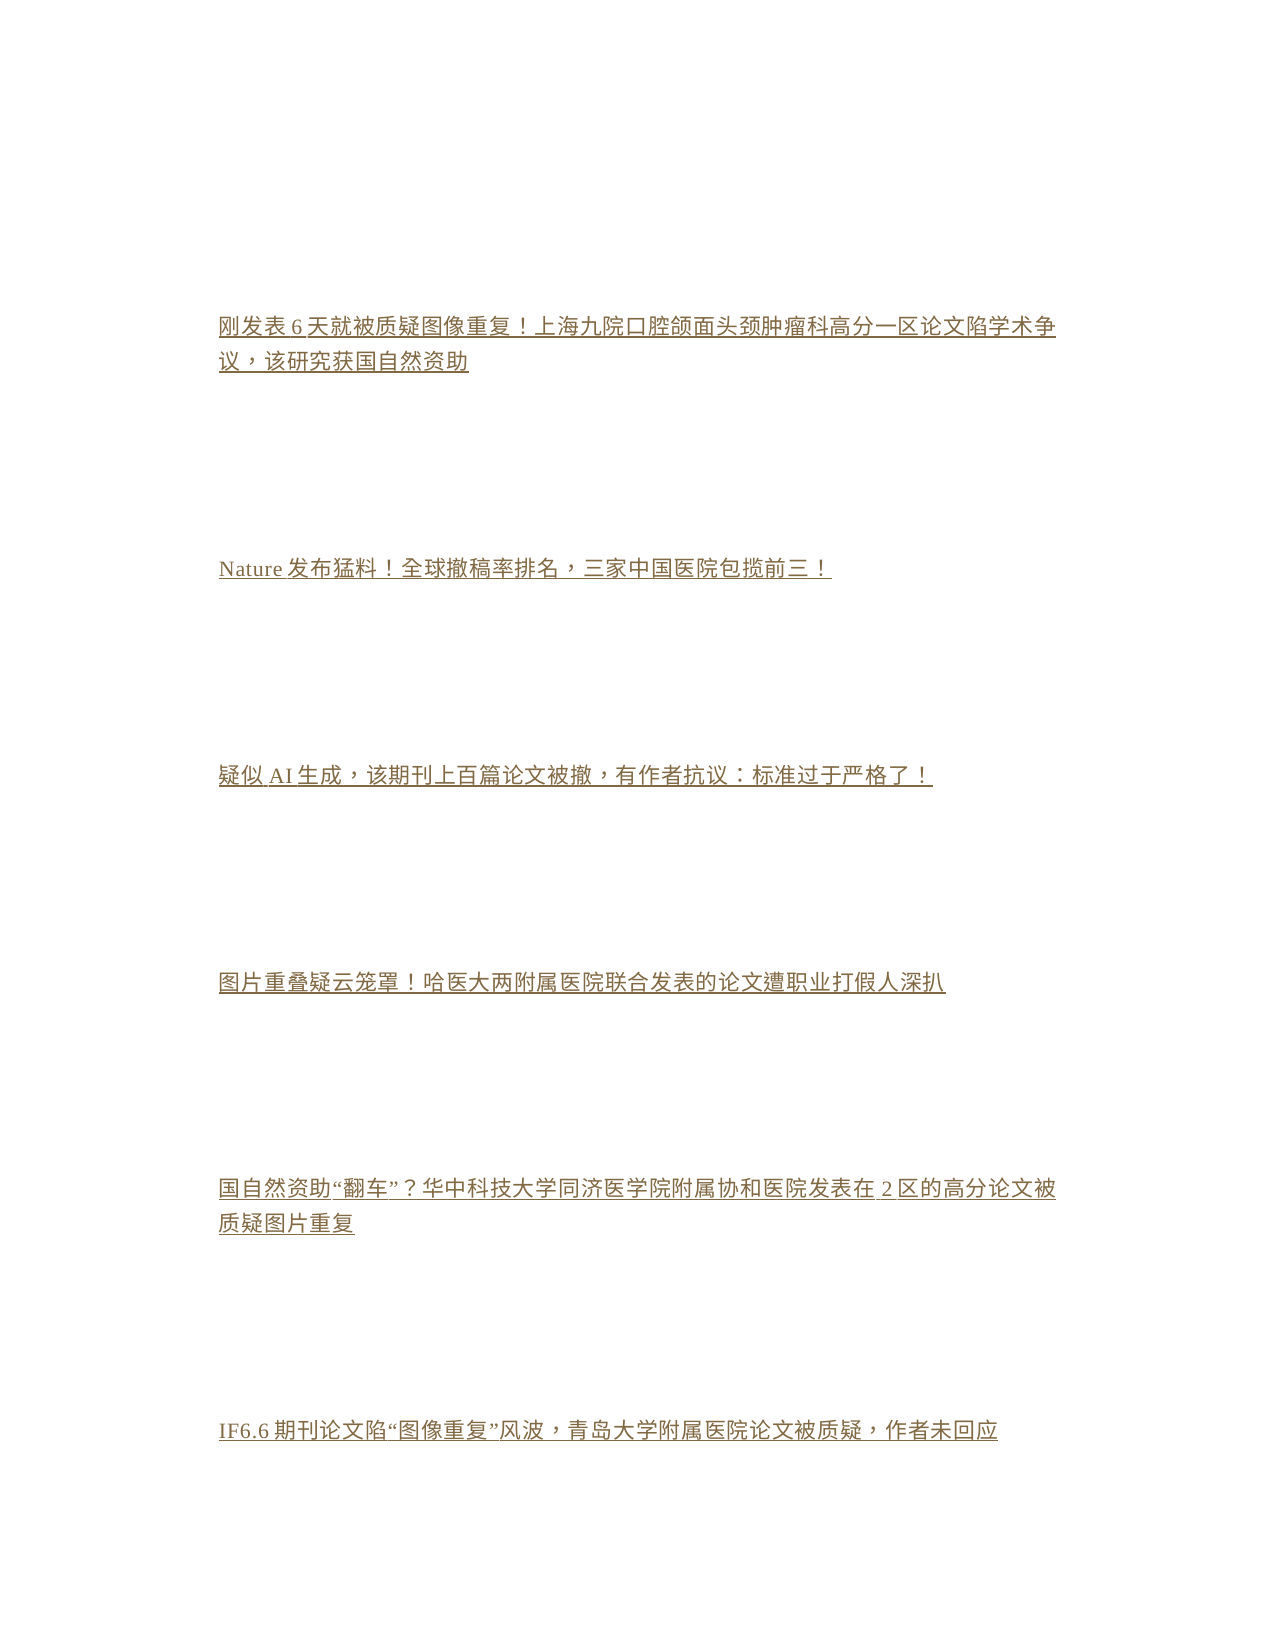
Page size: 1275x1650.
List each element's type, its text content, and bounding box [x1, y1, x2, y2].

text 国自然资助“翻车”？华中科技大学同济医学院附属协和医院发表在2区的高分论文被质疑图片重复 [219, 1168, 1056, 1238]
text 图片重叠疑云笼罩！哈医大两附属医院联合发表的论文遭职业打假人深扒 [219, 961, 1056, 996]
text 疑似AI生成，该期刊上百篇论文被撤，有作者抗议：标准过于严格了！ [219, 755, 1056, 790]
text IF6.6期刊论文陷“图像重复”风波，青岛大学附属医院论文被质疑，作者未回应 [219, 1410, 1056, 1445]
text Nature发布猛料！全球撤稿率排名，三家中国医院包揽前三！ [219, 548, 1056, 583]
text 刚发表6天就被质疑图像重复！上海九院口腔颌面头颈肿瘤科高分一区论文陷学术争议，该研究获国自然资助 [219, 338, 1056, 376]
text 刚发表6天就被质疑图像重复！上海九院口腔颌面头颈肿瘤科高分一区论文陷学术争议，该研究获国自然资助 [219, 306, 1056, 336]
